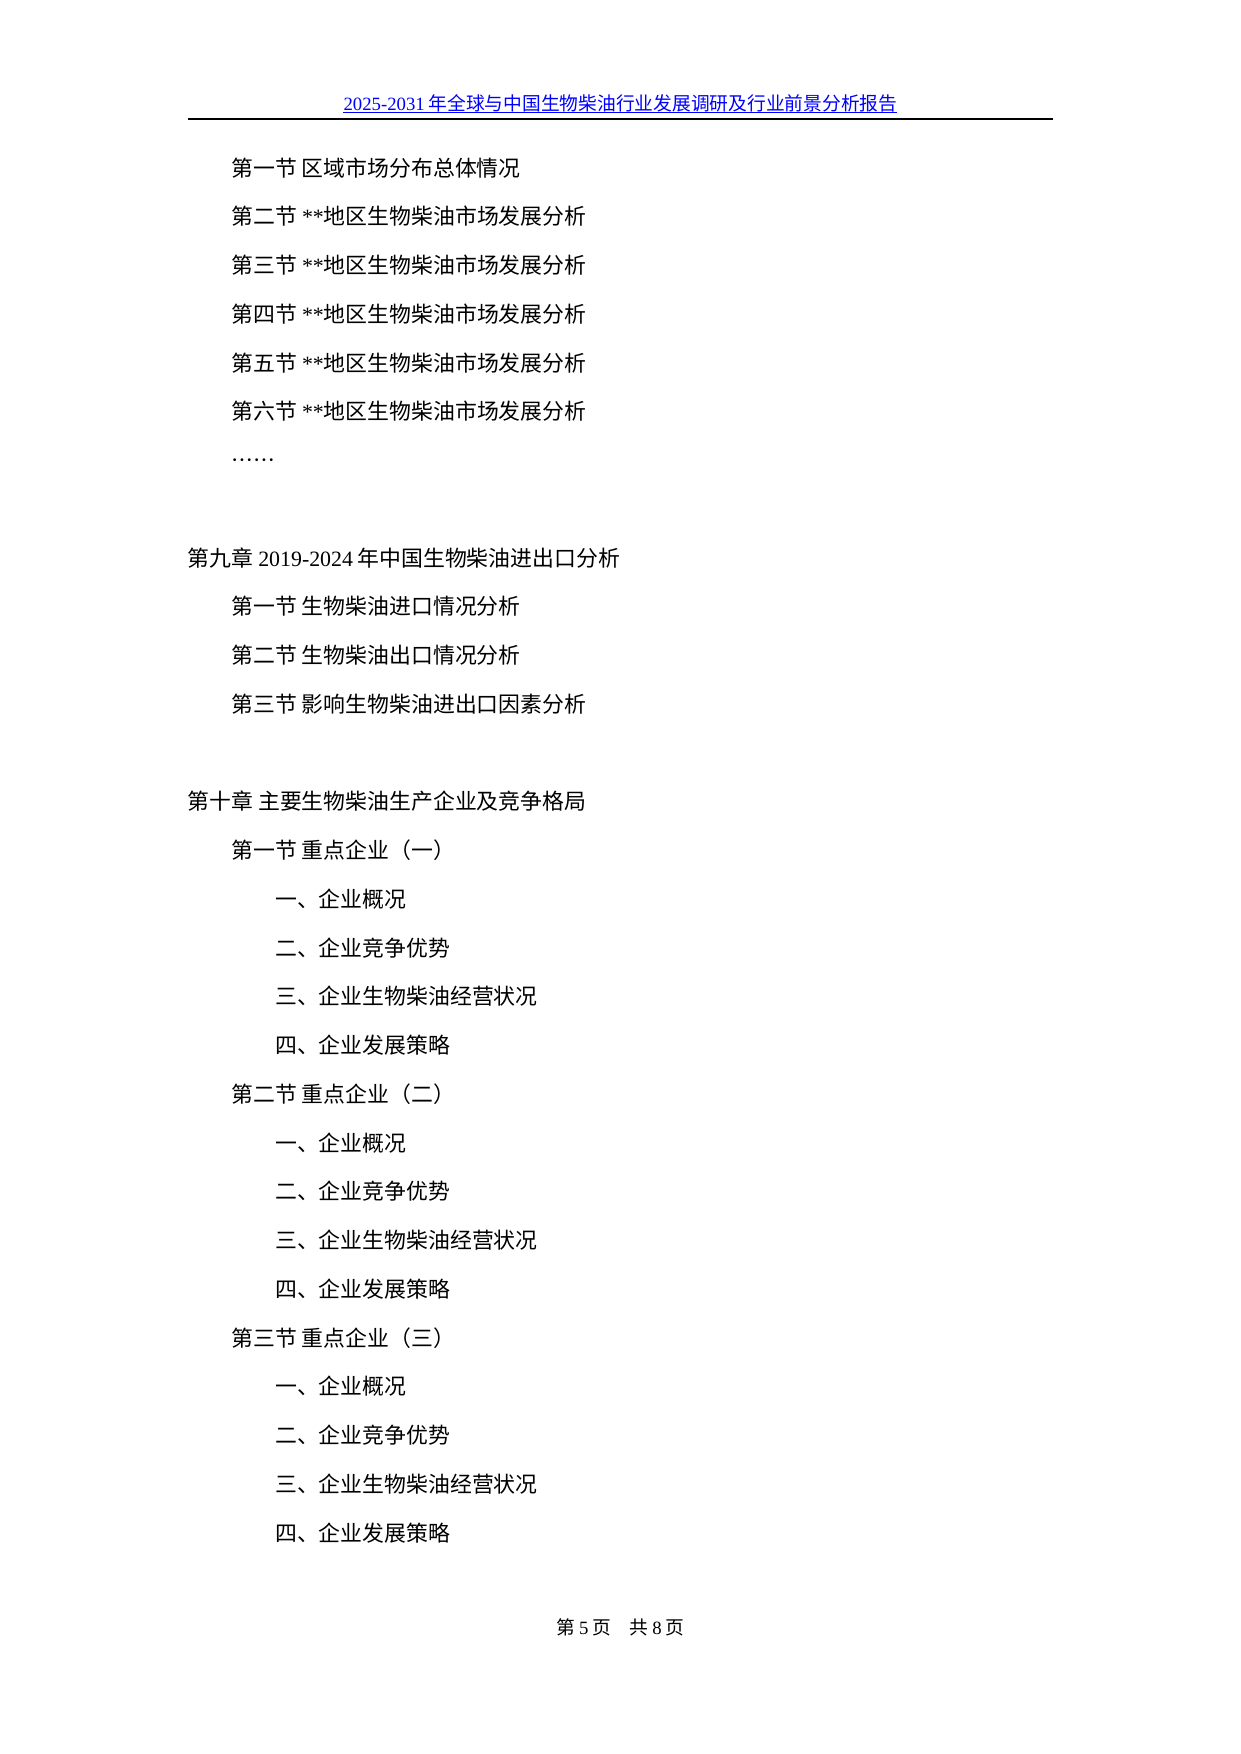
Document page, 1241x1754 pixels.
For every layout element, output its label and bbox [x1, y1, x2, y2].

text [187, 150, 1053, 1548]
